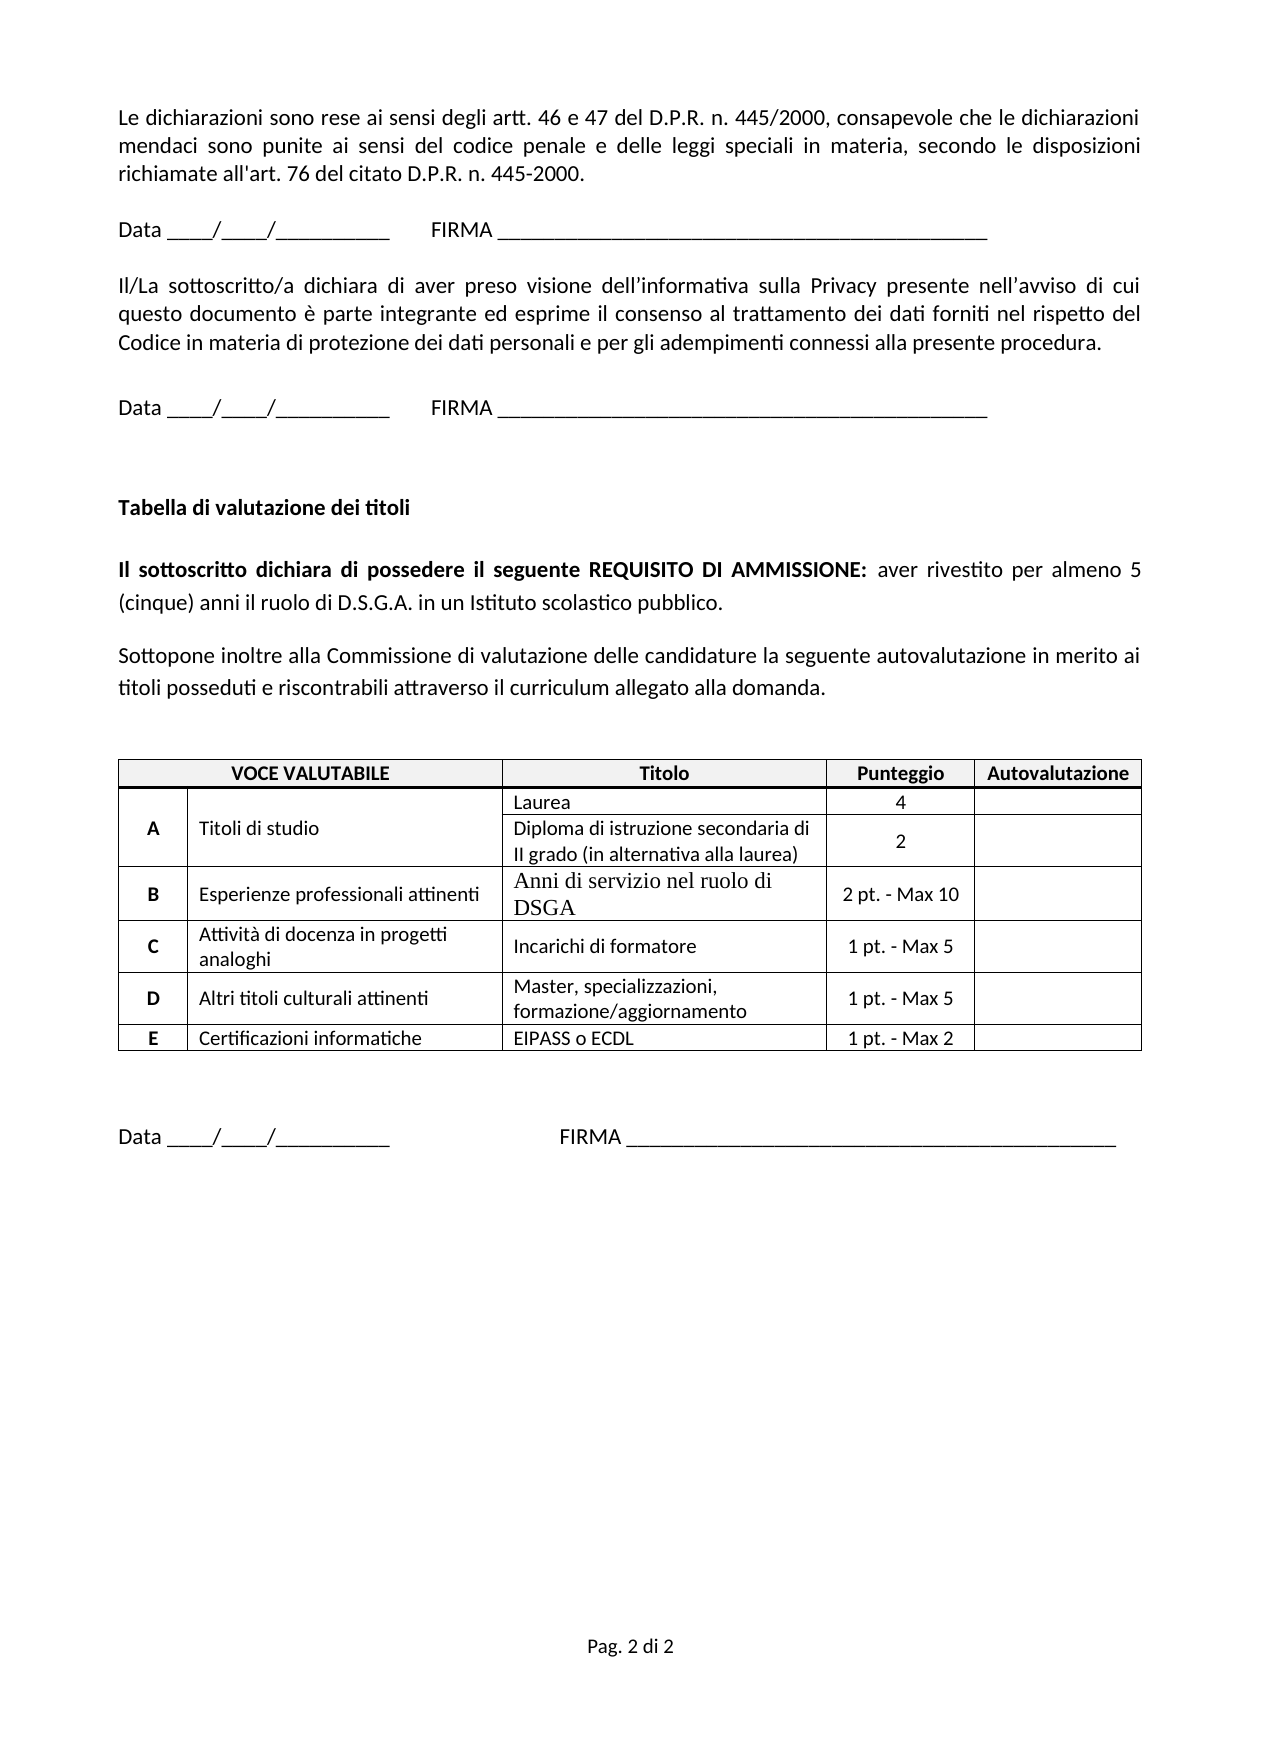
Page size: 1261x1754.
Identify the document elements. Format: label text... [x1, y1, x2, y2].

table_cell 1 pt. - Max 5 [827, 921, 974, 972]
table_cell [975, 867, 1141, 920]
text Data ____/____/__________ FIRMA ___________________________________________ [118, 389, 1142, 422]
text Data ____/____/__________ FIRMA ___________________________________________ [118, 1118, 1142, 1151]
table_cell [975, 973, 1141, 1024]
table_cell Anni di servizio nel ruolo di DSGA [503, 867, 826, 920]
table_cell EIPASS o ECDL [503, 1025, 826, 1050]
table_cell D [119, 973, 187, 1024]
table_cell Master, specializzazioni, formazione/aggiornamento [503, 973, 826, 1024]
table_cell Certificazioni informatiche [188, 1025, 502, 1050]
table_cell [975, 815, 1141, 866]
table_cell Esperienze professionali attinenti [188, 867, 502, 920]
table_cell [975, 1025, 1141, 1050]
table_cell B [119, 867, 187, 920]
table_cell Altri titoli culturali attinenti [188, 973, 502, 1024]
table_header Autovalutazione [975, 760, 1141, 786]
text Le dichiarazioni sono rese ai sensi degli artt. 46 e 47 del D.P.R. n. 445/2000, consapevole che le dichiarazioni mendaci sono punite ai sensi del codice penale e delle leggi speciali in materia, secondo le disposizioni richiamate all'art. 76 del citato D.P.R. n. 445-2000. [118, 103, 1142, 187]
table_cell 1 pt. - Max 2 [827, 1025, 974, 1050]
text Tabella di valutazione dei titoli [118, 489, 1142, 522]
table_cell Titoli di studio [188, 789, 502, 866]
table_header Punteggio [827, 760, 974, 786]
table_cell Attività di docenza in progetti analoghi [188, 921, 502, 972]
table_cell Incarichi di formatore [503, 921, 826, 972]
text Il/La sottoscritto/a dichiara di aver preso visione dell’informativa sulla Privacy presente nell’avviso di cui questo documento è parte integrante ed esprime il consenso al trattamento dei dati forniti nel rispetto del Codice in materia di protezione dei dati personali e per gli adempimenti connessi alla presente procedura. [118, 272, 1142, 356]
table_header Titolo [503, 760, 826, 786]
table_cell 2 [827, 815, 974, 866]
table_cell 1 pt. - Max 5 [827, 973, 974, 1024]
table_cell [975, 921, 1141, 972]
table_cell 2 pt. - Max 10 [827, 867, 974, 920]
text Sottopone inoltre alla Commissione di valutazione delle candidature la seguente autovalutazione in merito ai titoli posseduti e riscontrabili attraverso il curriculum allegato alla domanda. [118, 641, 1142, 701]
table_cell E [119, 1025, 187, 1050]
table_cell 4 [827, 789, 974, 814]
table_cell Diploma di istruzione secondaria di II grado (in alternativa alla laurea) [503, 815, 826, 866]
table_header VOCE VALUTABILE [119, 760, 502, 786]
table_cell A [119, 789, 187, 866]
table_cell [975, 789, 1141, 814]
table_cell Laurea [503, 789, 826, 814]
text Il sottoscritto dichiara di possedere il seguente REQUISITO DI AMMISSIONE: aver rivestito per almeno 5 (cinque) anni il ruolo di D.S.G.A. in un Istituto scolastico pubblico. [118, 556, 1142, 616]
table_cell C [119, 921, 187, 972]
text Data ____/____/__________ FIRMA ___________________________________________ [118, 216, 1142, 243]
